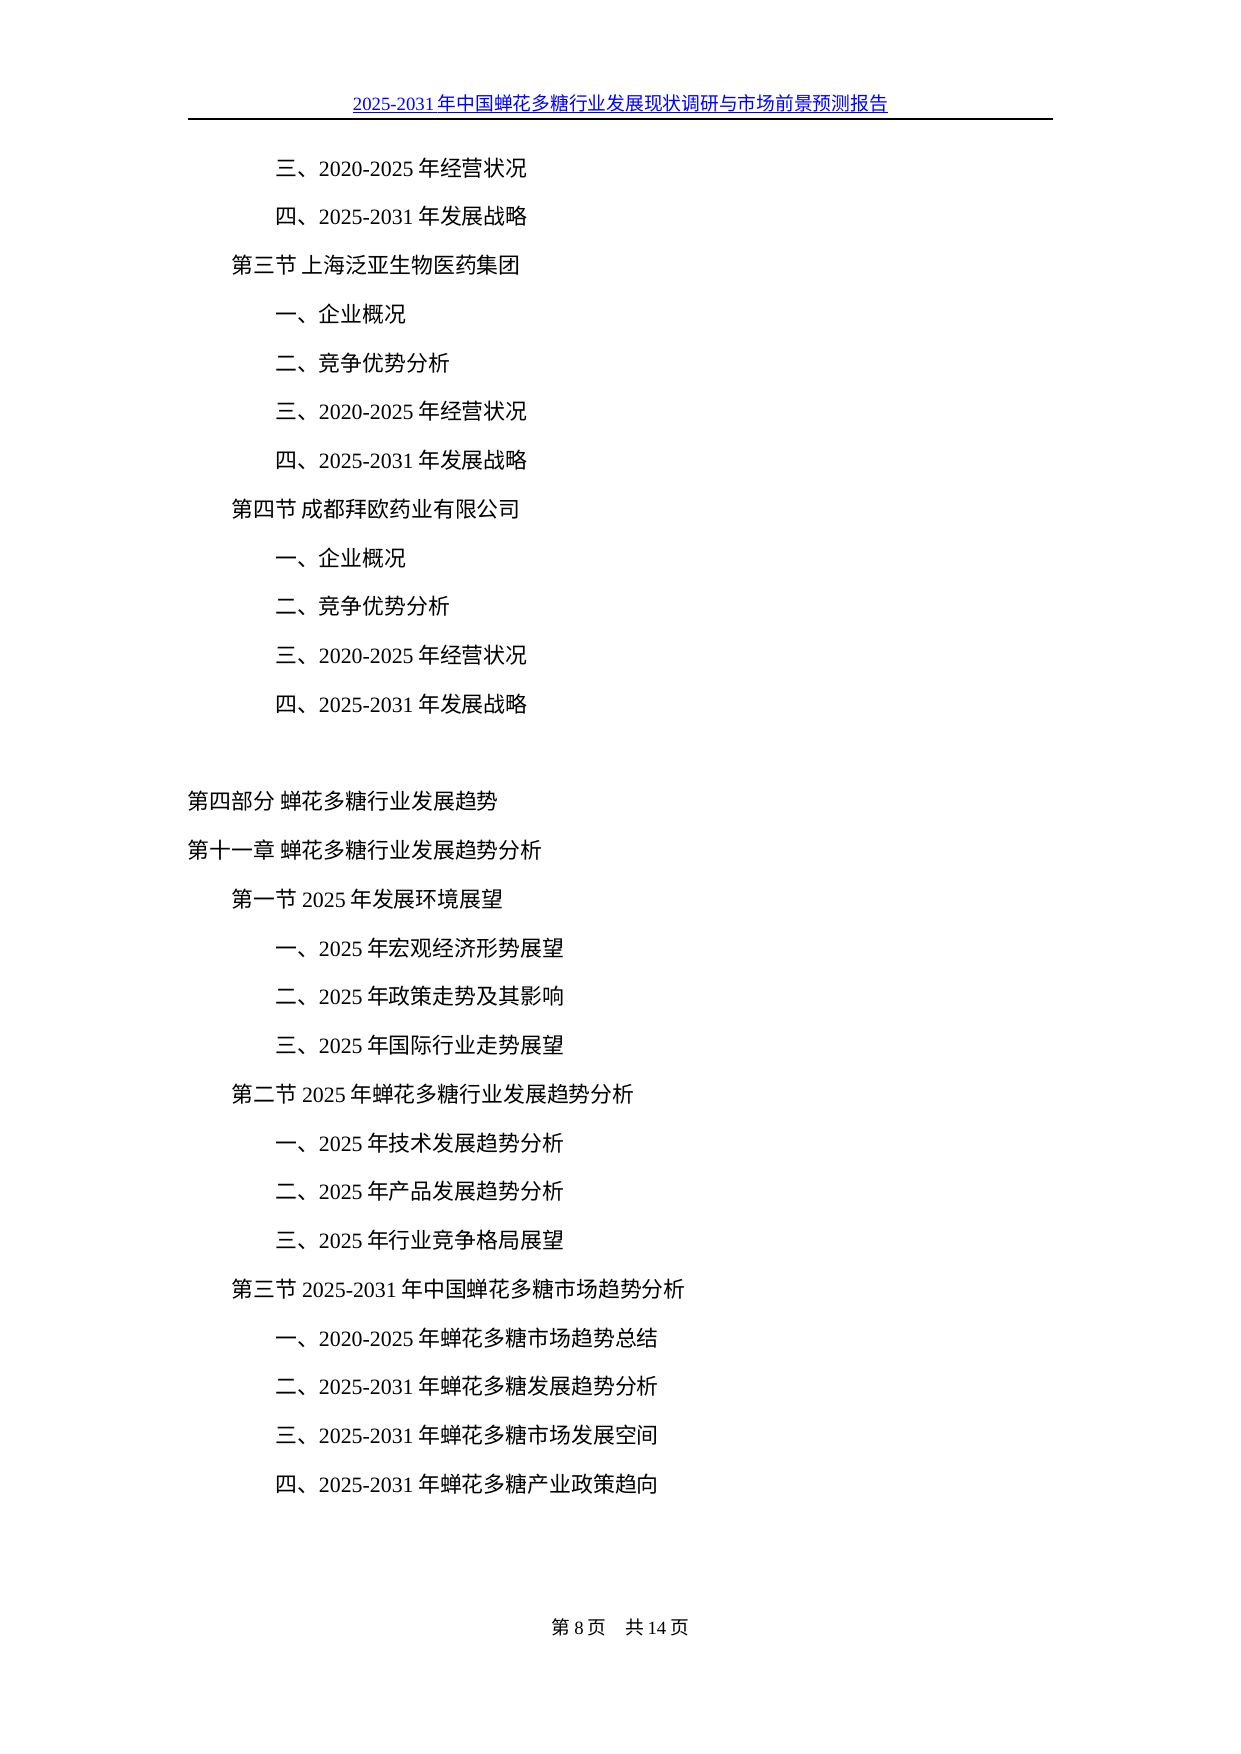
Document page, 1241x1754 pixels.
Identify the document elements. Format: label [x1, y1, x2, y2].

text [187, 150, 1053, 1499]
